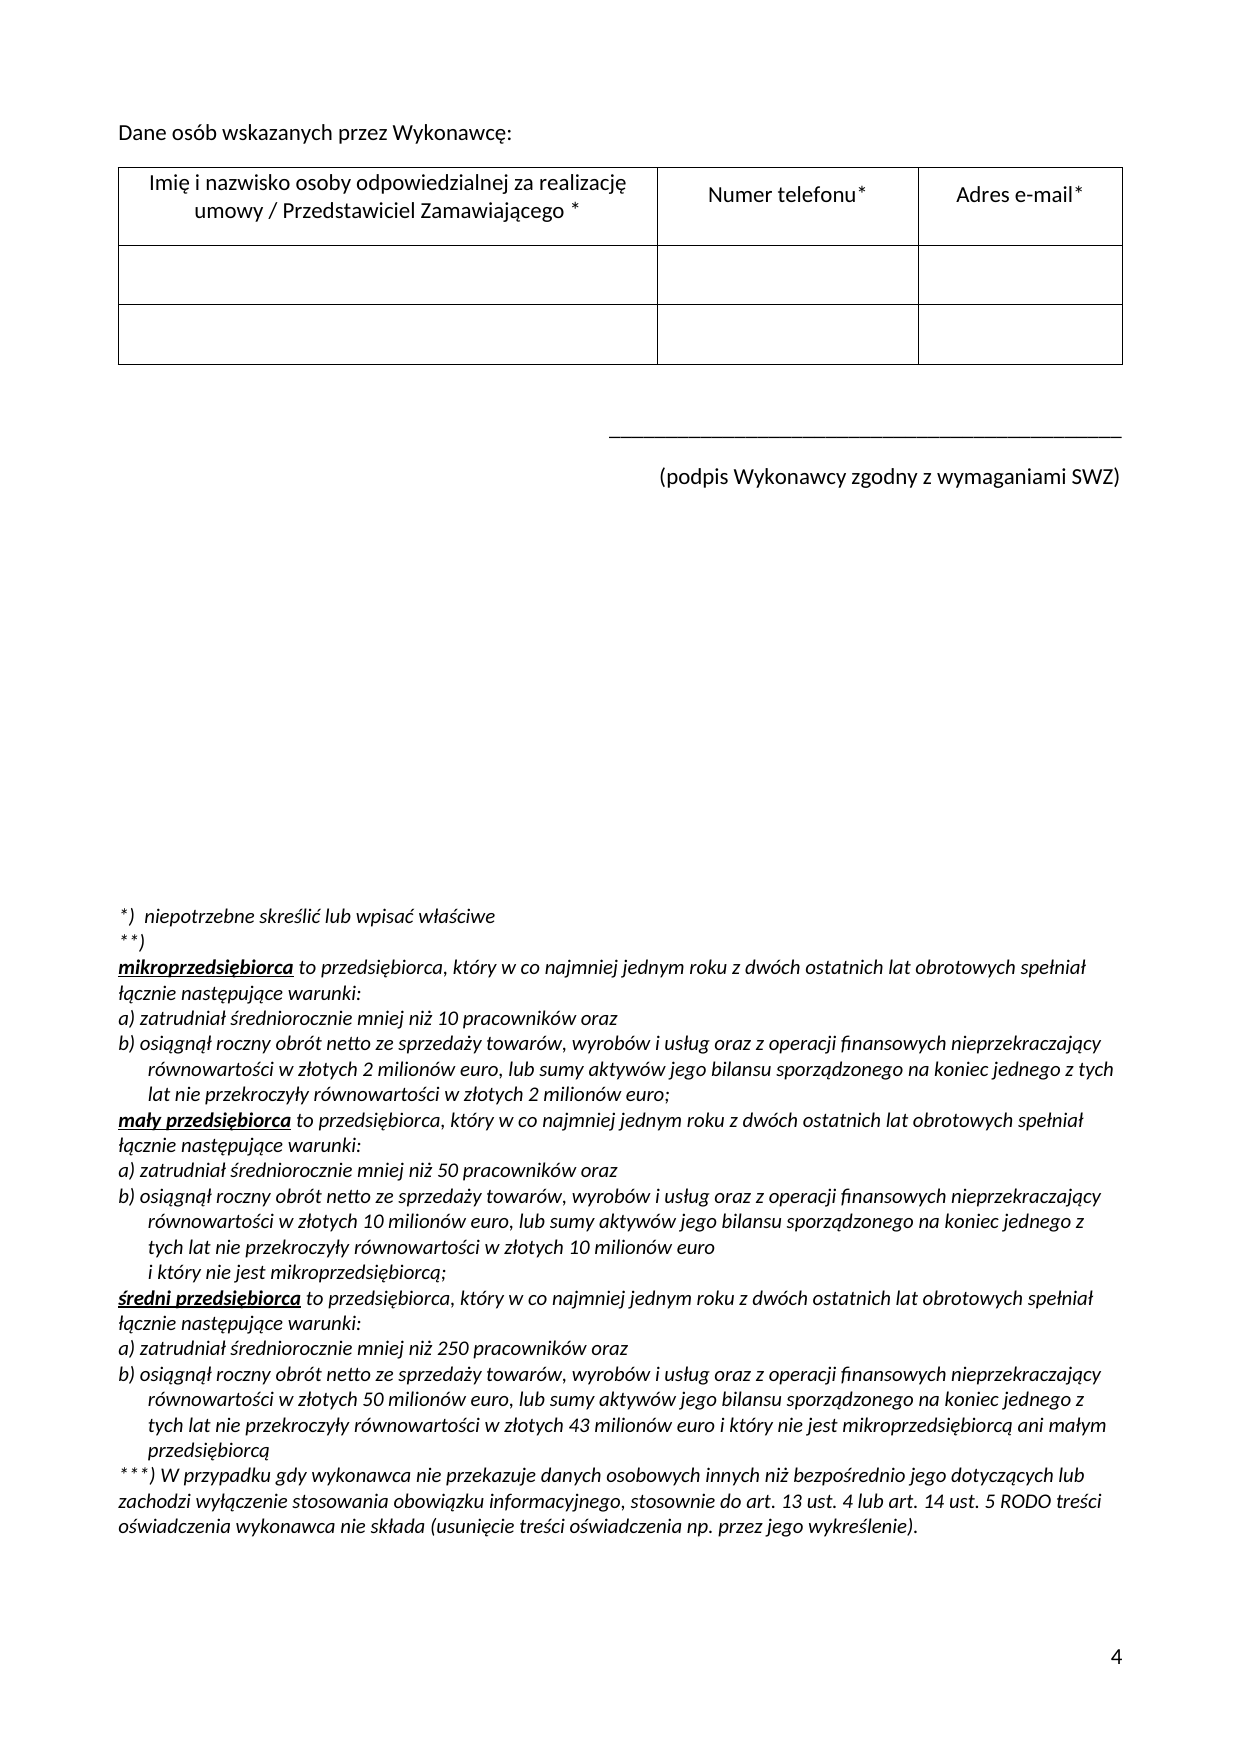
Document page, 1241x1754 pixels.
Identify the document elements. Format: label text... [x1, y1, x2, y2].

table_cell [919, 305, 1122, 364]
text *) niepotrzebne skreślić lub wpisać właściwe [118, 903, 1122, 929]
table_cell [658, 305, 918, 364]
text b) osiągnął roczny obrót netto ze sprzedaży towarów, wyrobów i usług oraz z operacji finansowych nieprzekraczający równowartości w złotych 2 milionów euro, lub sumy aktywów jego bilansu sporządzonego na koniec jednego z tych lat nie przekroczyły równowartości w złotych 2 milionów euro; [118, 1031, 1122, 1107]
table_header Numer telefonu* [658, 168, 918, 245]
text mikroprzedsiębiorca to przedsiębiorca, który w co najmniej jednym roku z dwóch ostatnich lat obrotowych spełniał łącznie następujące warunki: [118, 954, 1122, 1005]
text a) zatrudniał średniorocznie mniej niż 50 pracowników oraz [118, 1158, 1122, 1183]
table_cell [919, 246, 1122, 304]
text **) [118, 929, 1122, 954]
table_header Imię i nazwisko osoby odpowiedzialnej za realizację umowy / Przedstawiciel Zamawiającego * [119, 168, 657, 245]
text b) osiągnął roczny obrót netto ze sprzedaży towarów, wyrobów i usług oraz z operacji finansowych nieprzekraczający równowartości w złotych 10 milionów euro, lub sumy aktywów jego bilansu sporządzonego na koniec jednego z tych lat nie przekroczyły równowartości w złotych 10 milionów euro [118, 1183, 1122, 1259]
text mały przedsiębiorca to przedsiębiorca, który w co najmniej jednym roku z dwóch ostatnich lat obrotowych spełniał łącznie następujące warunki: [118, 1107, 1122, 1158]
table_cell [119, 246, 657, 304]
text _____________________________________________ [118, 413, 1122, 442]
table_header Adres e-mail* [919, 168, 1122, 245]
text Dane osób wskazanych przez Wykonawcę: [118, 118, 1122, 146]
text a) zatrudniał średniorocznie mniej niż 10 pracowników oraz [118, 1005, 1122, 1031]
text (podpis Wykonawcy zgodny z wymaganiami SWZ) [118, 462, 1122, 490]
table_cell [658, 246, 918, 304]
text średni przedsiębiorca to przedsiębiorca, który w co najmniej jednym roku z dwóch ostatnich lat obrotowych spełniał łącznie następujące warunki: [118, 1285, 1122, 1336]
text i który nie jest mikroprzedsiębiorcą; [148, 1259, 1122, 1285]
text a) zatrudniał średniorocznie mniej niż 250 pracowników oraz [118, 1336, 1122, 1361]
text ***) W przypadku gdy wykonawca nie przekazuje danych osobowych innych niż bezpośrednio jego dotyczących lub zachodzi wyłączenie stosowania obowiązku informacyjnego, stosownie do art. 13 ust. 4 lub art. 14 ust. 5 RODO treści oświadczenia wykonawca nie składa (usunięcie treści oświadczenia np. przez jego wykreślenie). [118, 1463, 1122, 1539]
text b) osiągnął roczny obrót netto ze sprzedaży towarów, wyrobów i usług oraz z operacji finansowych nieprzekraczający równowartości w złotych 50 milionów euro, lub sumy aktywów jego bilansu sporządzonego na koniec jednego z tych lat nie przekroczyły równowartości w złotych 43 milionów euro i który nie jest mikroprzedsiębiorcą ani małym przedsiębiorcą [118, 1361, 1122, 1463]
table_cell [119, 305, 657, 364]
